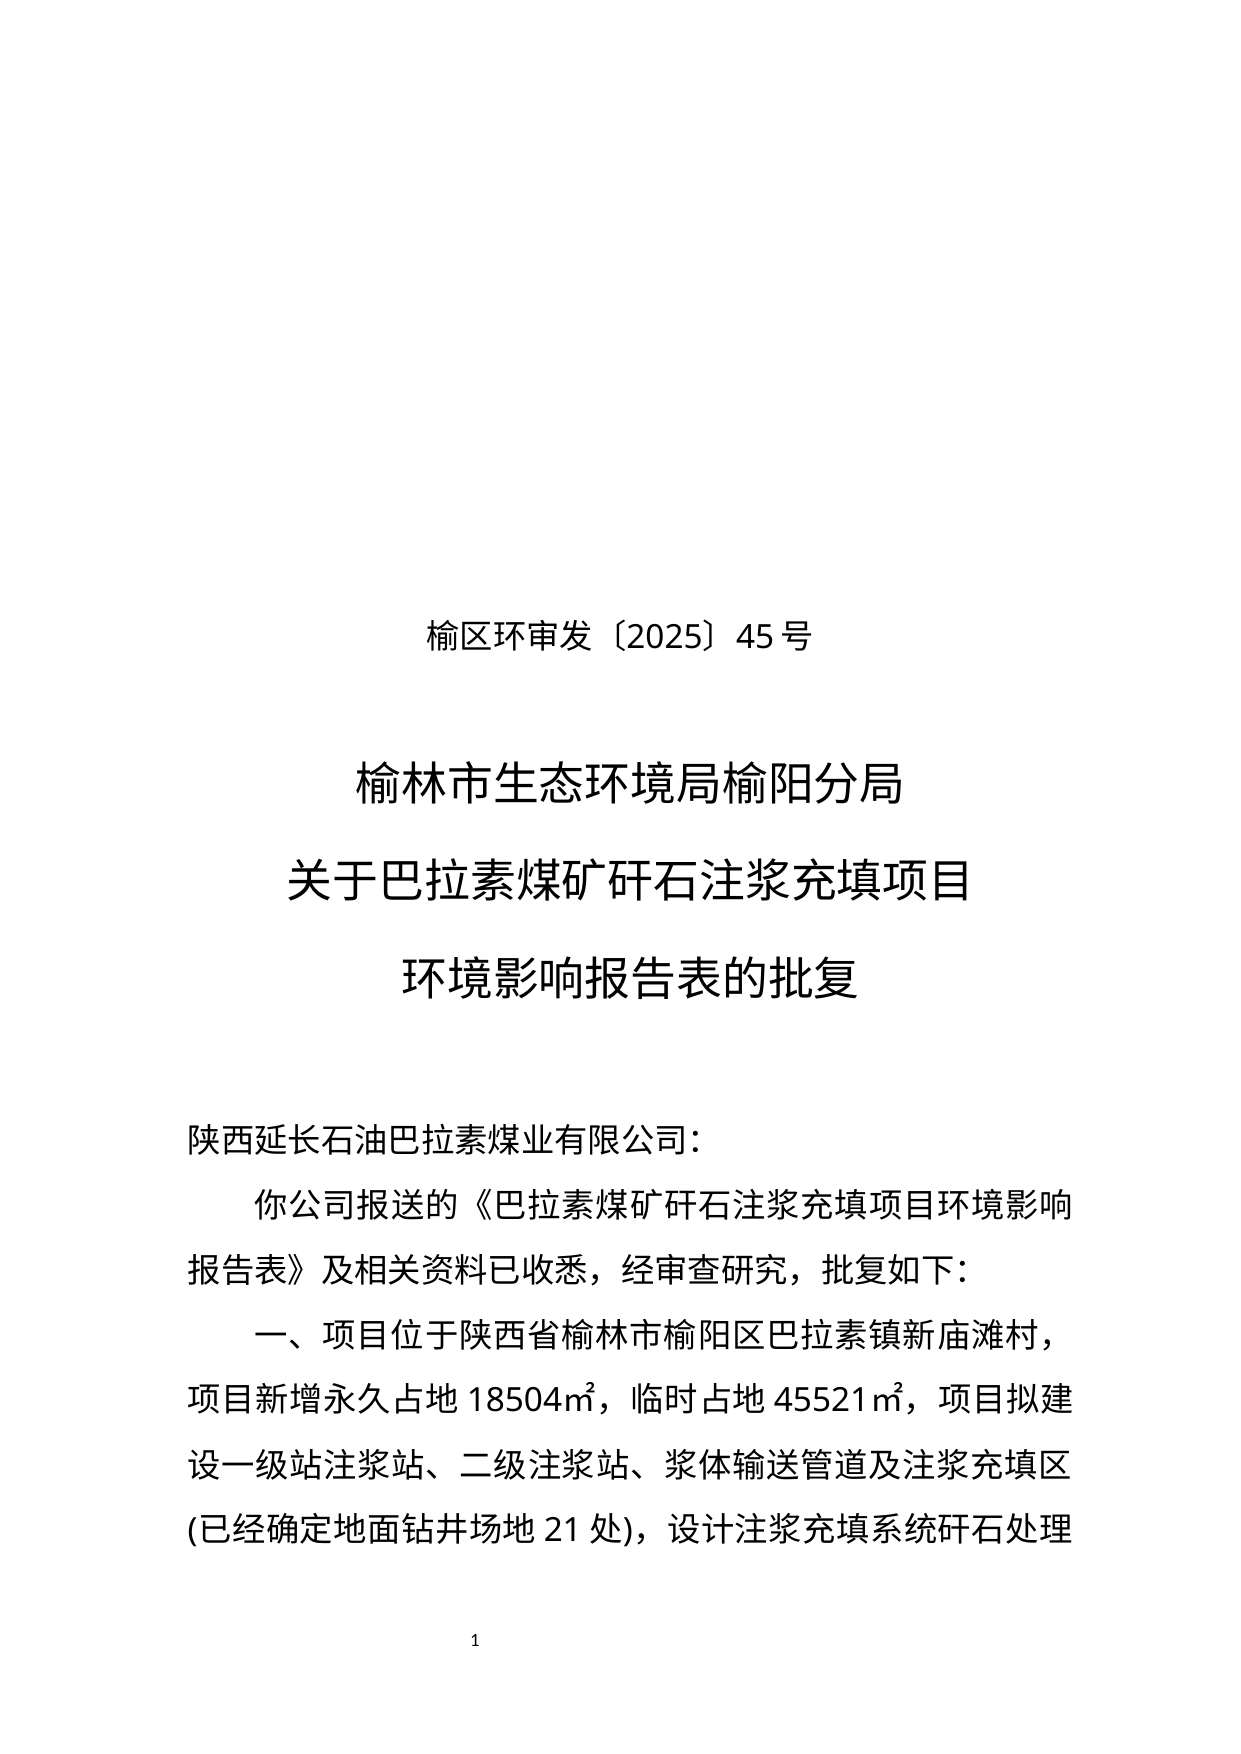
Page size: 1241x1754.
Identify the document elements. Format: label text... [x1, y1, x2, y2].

text 榆区环审发〔2025〕45号 [187, 601, 1053, 666]
text 陕西延长石油巴拉素煤业有限公司： [187, 1105, 1053, 1170]
text 榆林市生态环境局榆阳分局 [187, 731, 1073, 829]
text 关于巴拉素煤矿矸石注浆充填项目 [187, 829, 1073, 926]
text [187, 1300, 1073, 1560]
text 你公司报送的《巴拉素煤矿矸石注浆充填项目环境影响报告表》及相关资料已收悉，经审查研究，批复如下： [187, 1170, 1073, 1300]
text 环境影响报告表的批复 [187, 926, 1073, 1024]
